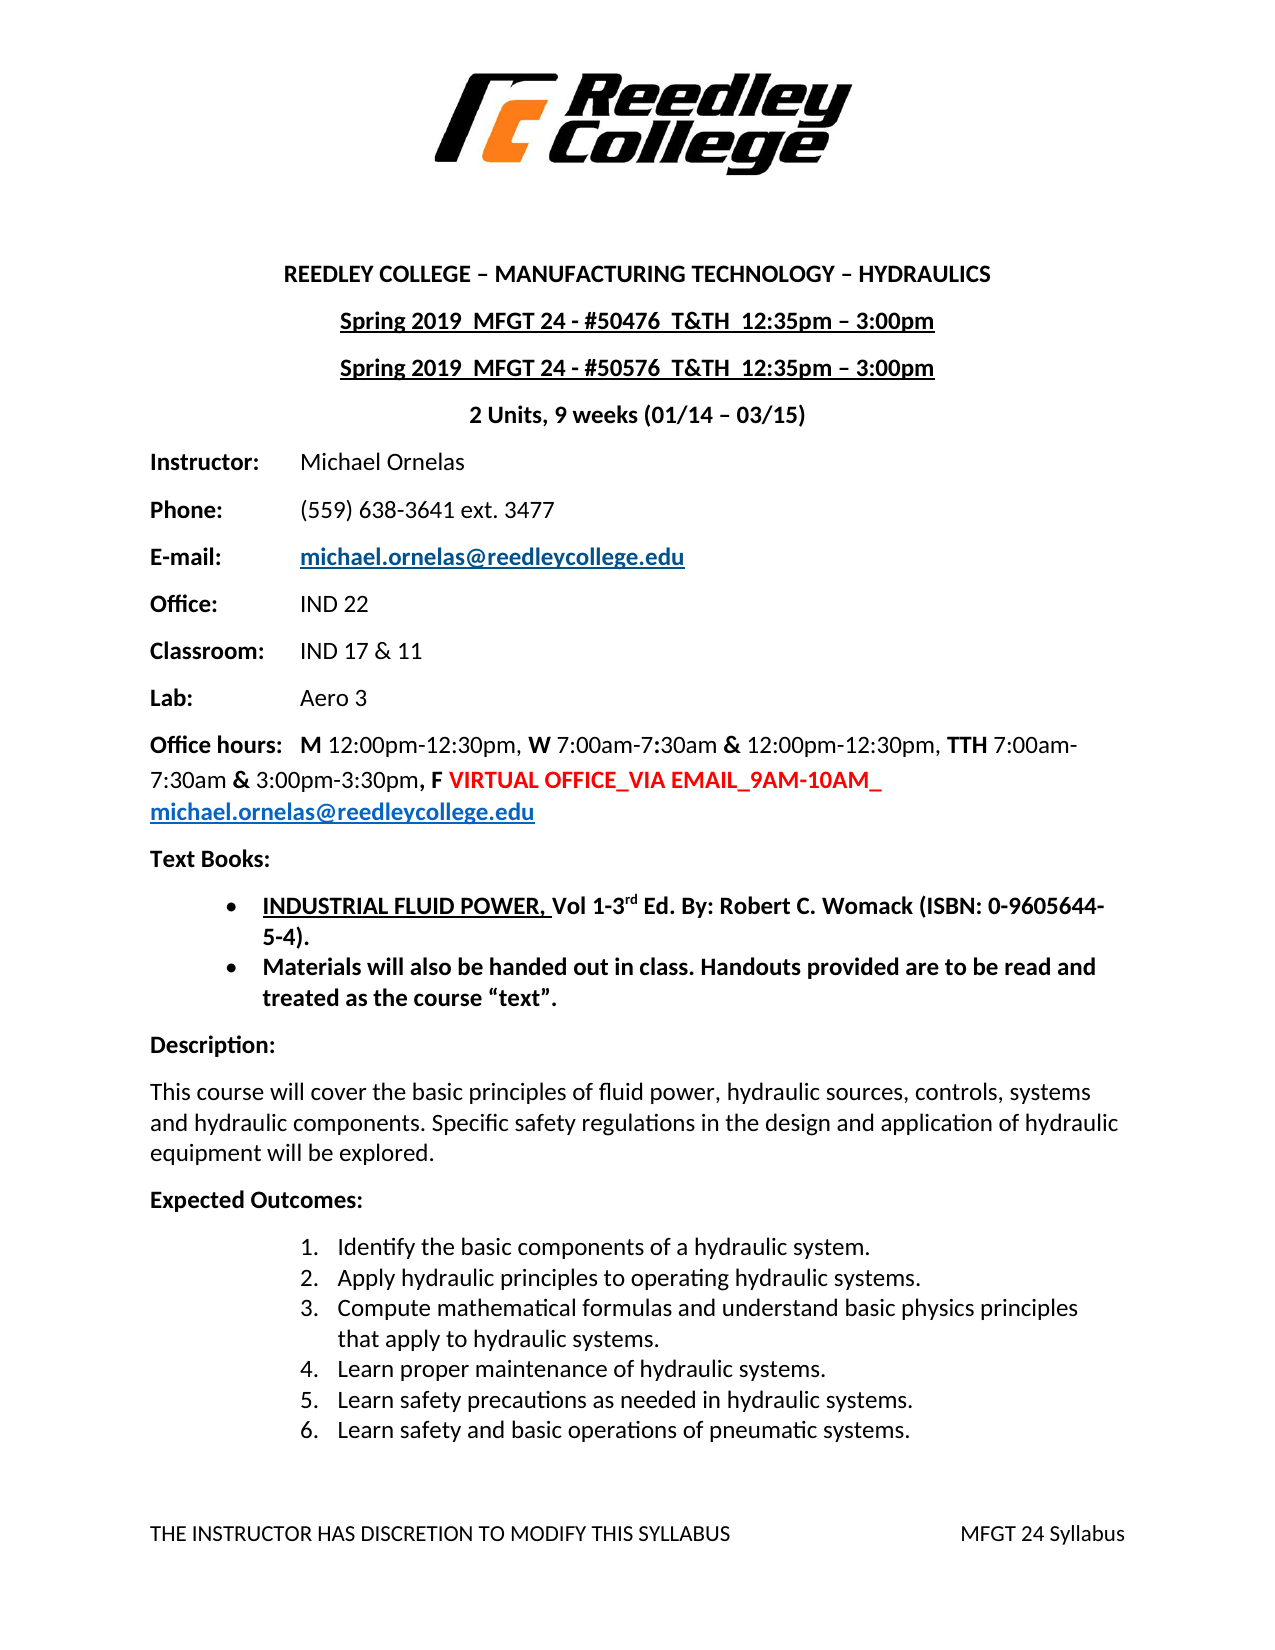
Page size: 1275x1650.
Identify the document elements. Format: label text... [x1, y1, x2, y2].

text Classroom: IND 17 & 11 [150, 635, 1125, 666]
list Learn proper maintenance of hydraulic systems. [300, 1354, 1125, 1384]
text Instructor: Michael Ornelas [150, 447, 1125, 477]
text This course will cover the basic principles of fluid power, hydraulic sources, controls, systems and hydraulic components. Specific safety regulations in the design and application of hydraulic equipment will be explored. [150, 1076, 1125, 1168]
text Spring 2019 MFGT 24 - #50576 T&TH 12:35pm – 3:00pm [150, 352, 1125, 383]
text Spring 2019 MFGT 24 - #50476 T&TH 12:35pm – 3:00pm [150, 305, 1125, 336]
text Office hours: M 12:00pm-12:30pm, W 7:00am-7:30am & 12:00pm-12:30pm, TTH 7:00am-7:30am & 3:00pm-3:30pm, F VIRTUAL OFFICE_VIA EMAIL_9AM-10AM_ michael.ornelas@reedleycollege.edu [150, 730, 1125, 826]
text Expected Outcomes: [150, 1184, 1125, 1215]
text 2 Units, 9 weeks (01/14 – 03/15) [150, 399, 1125, 430]
text Lab: Aero 3 [150, 682, 1125, 713]
list Apply hydraulic principles to operating hydraulic systems. [300, 1262, 1125, 1293]
list Compute mathematical formulas and understand basic physics principles that apply to hydraulic systems. [300, 1293, 1125, 1354]
text Phone: (559) 638-3641 ext. 3477 [150, 494, 1125, 524]
text E-mail: michael.ornelas@reedleycollege.edu [150, 541, 1125, 571]
list INDUSTRIAL FLUID POWER, Vol 1-3rd Ed. By: Robert C. Womack (ISBN: 0-9605644-5-4). [225, 890, 1125, 951]
picture [400, 19, 881, 239]
text Description: [150, 1029, 1125, 1059]
text REEDLEY COLLEGE – MANUFACTURING TECHNOLOGY – HYDRAULICS [150, 258, 1125, 288]
list Materials will also be handed out in class. Handouts provided are to be read and treated as the course “text”. [225, 951, 1125, 1012]
list Learn safety and basic operations of pneumatic systems. [300, 1415, 1125, 1445]
list Learn safety precautions as needed in hydraulic systems. [300, 1384, 1125, 1415]
list Identify the basic components of a hydraulic system. [300, 1232, 1125, 1262]
text Text Books: [150, 843, 1125, 873]
text Office: IND 22 [150, 588, 1125, 619]
